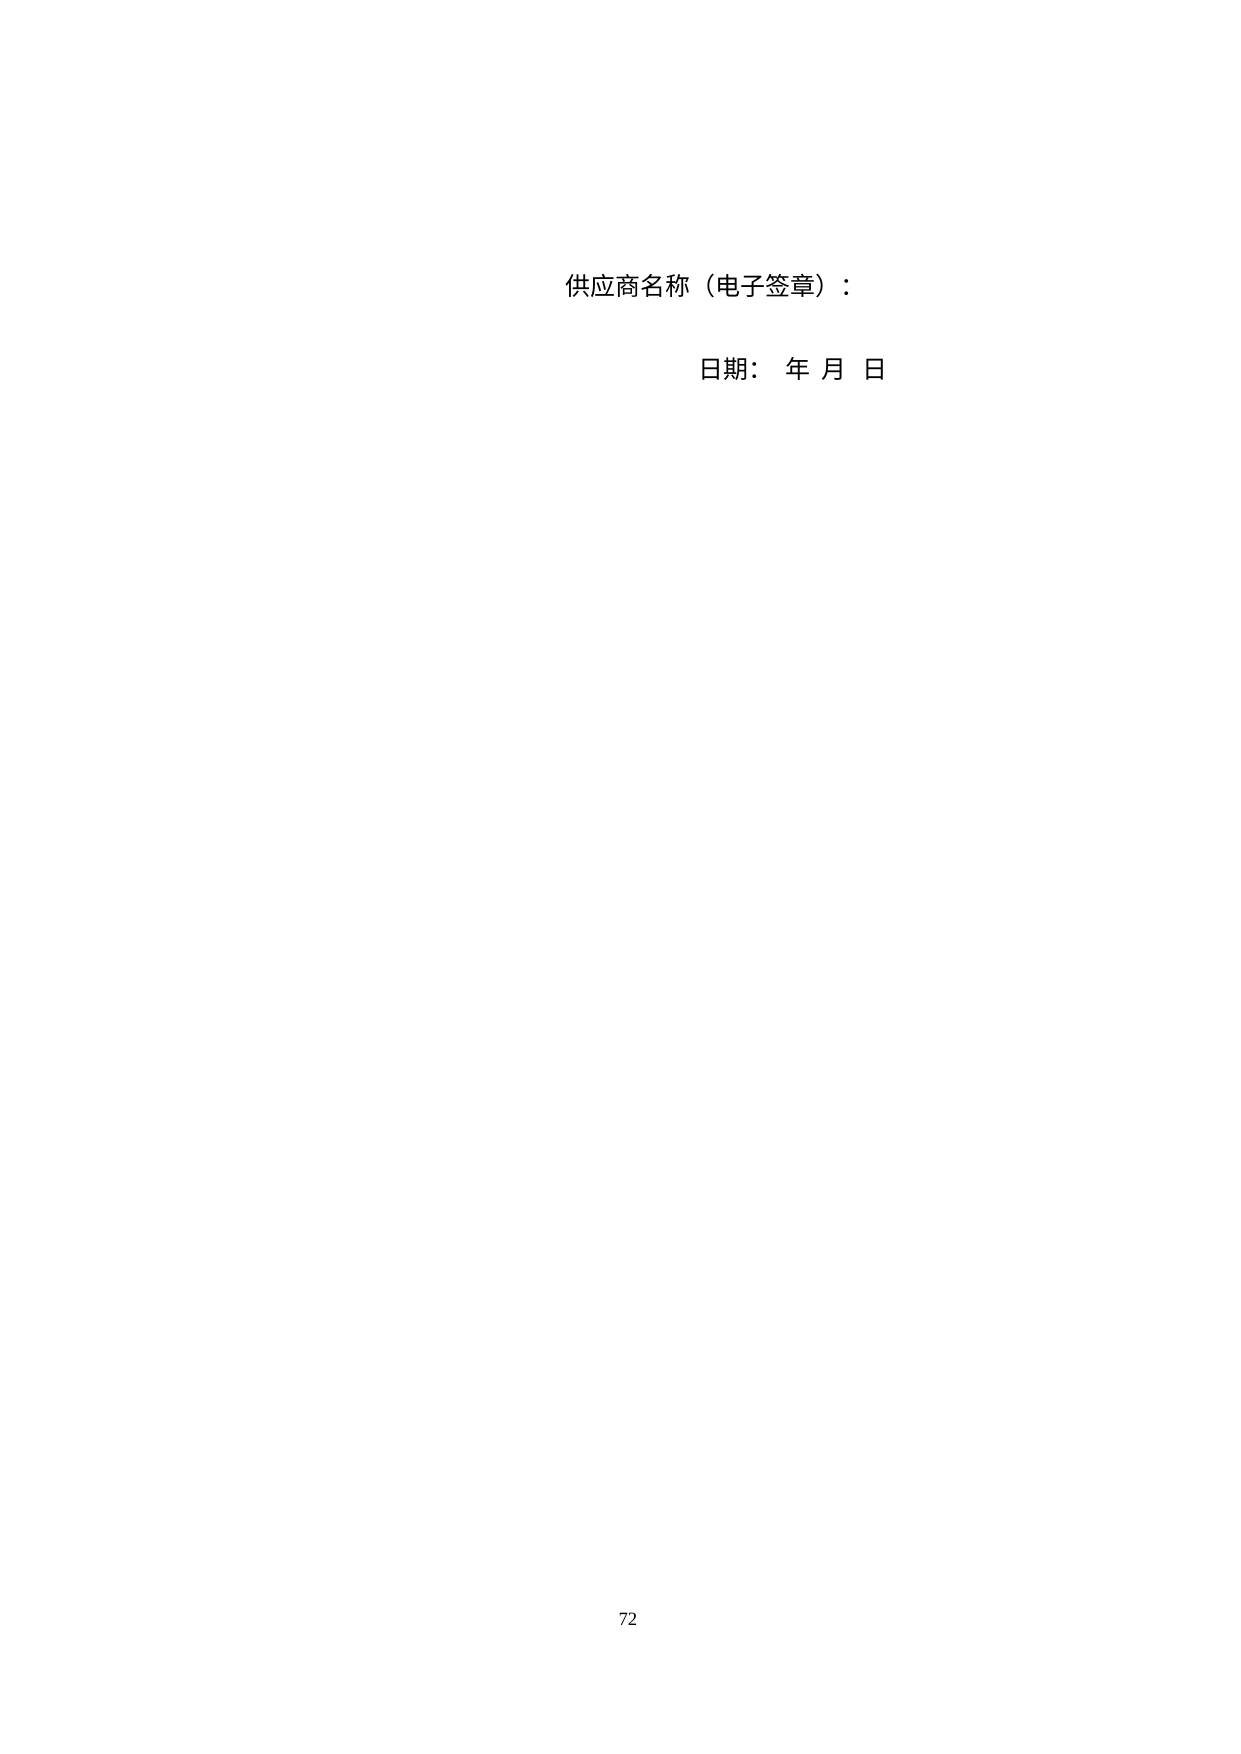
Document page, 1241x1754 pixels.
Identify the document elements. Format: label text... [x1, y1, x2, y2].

text 日期： 年 月 日 [165, 336, 1090, 401]
text 供应商名称（电子签章）： [165, 252, 1090, 317]
